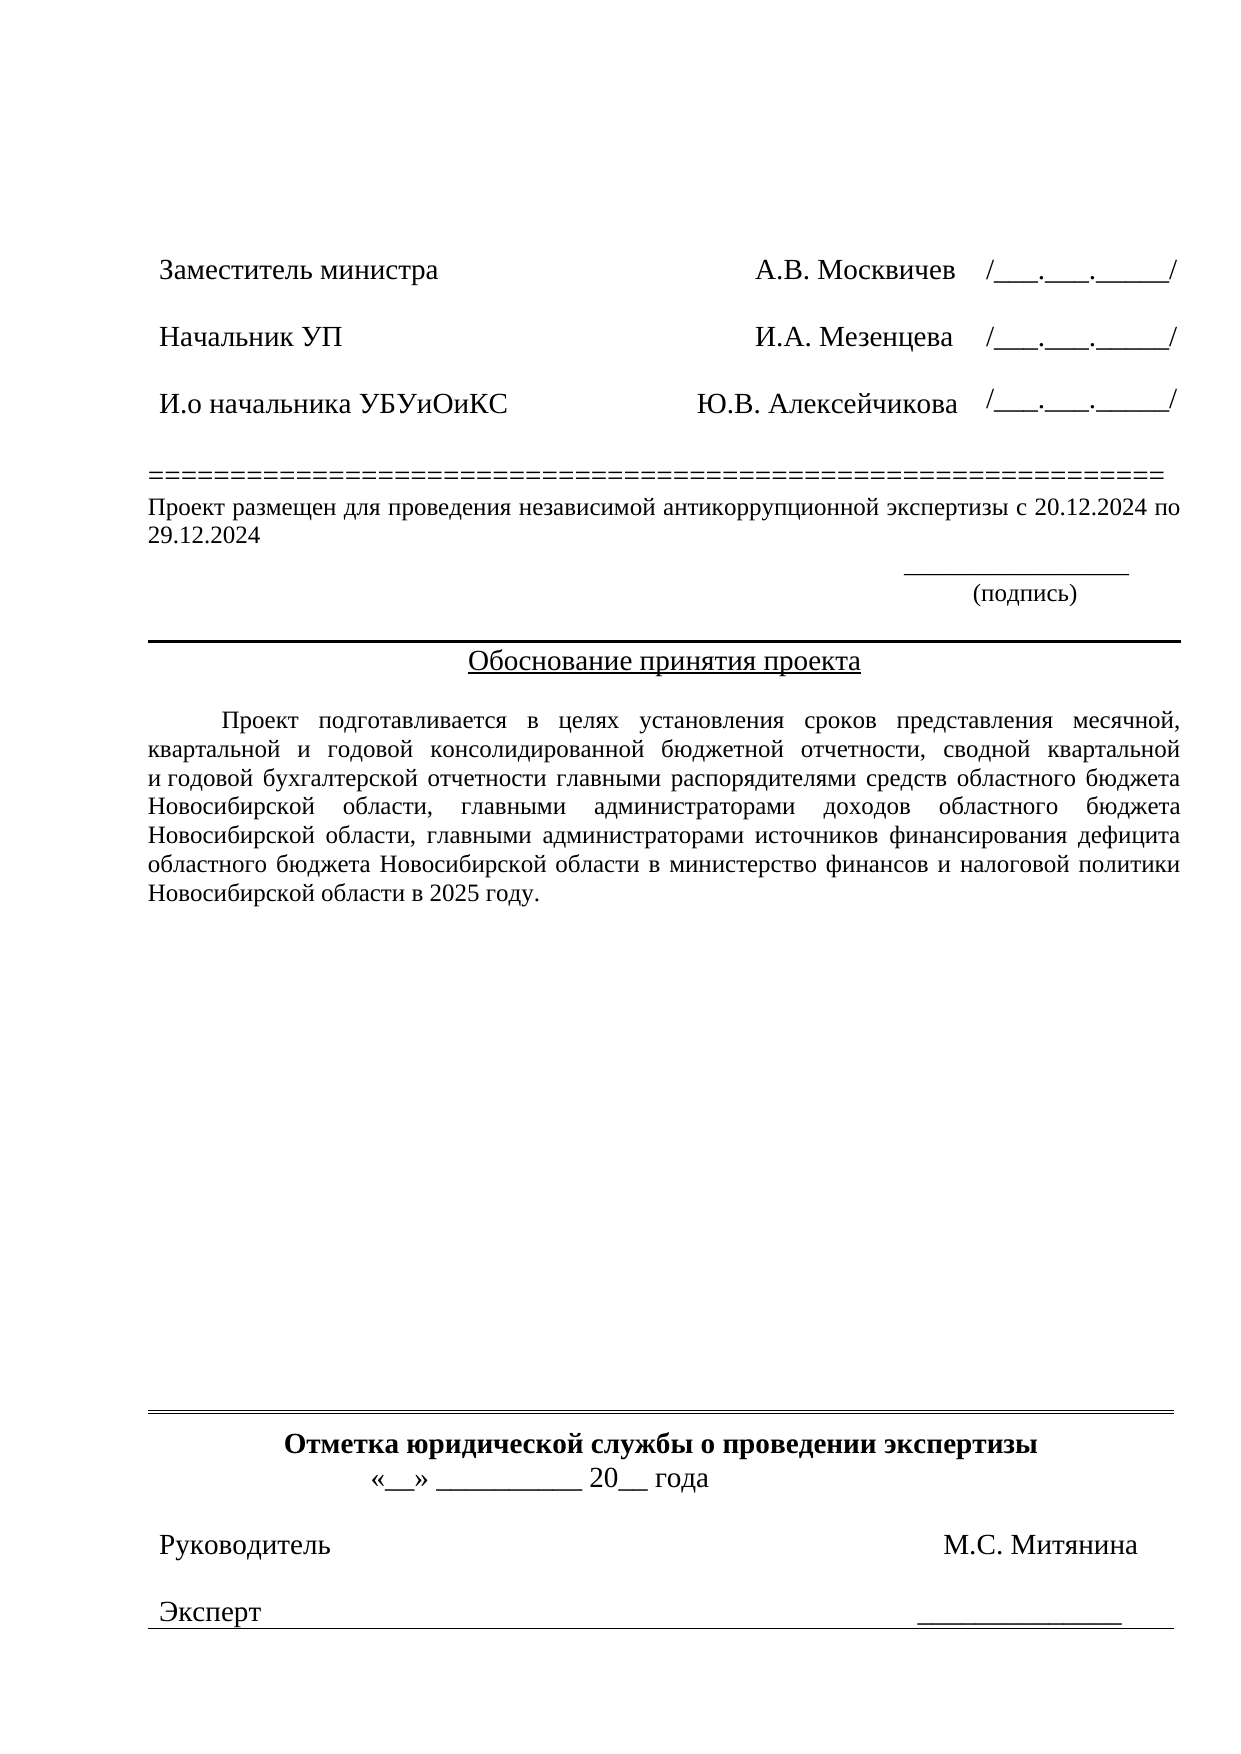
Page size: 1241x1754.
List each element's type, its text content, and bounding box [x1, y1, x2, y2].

text ============================================================== [148, 458, 1181, 492]
text Проект подготавливается в целях установления сроков представления месячной, квартальной и годовой консолидированной бюджетной отчетности, сводной квартальной и годовой бухгалтерской отчетности главными распорядителями средств областного бюджета Новосибирской области, главными администраторами доходов областного бюджета Новосибирской области, главными администраторами источников финансирования дефицита областного бюджета Новосибирской области в министерство финансов и налоговой политики Новосибирской области в 2025 году. [148, 705, 1181, 906]
text (подпись) [148, 578, 1181, 607]
text __________________ [148, 549, 1181, 578]
text Обоснование принятия проекта [148, 643, 1181, 677]
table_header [148, 1414, 1174, 1627]
table_header Заместитель министра Начальник УП И.о начальника УБУиОиКС [148, 219, 591, 458]
table_header /___.___._____/ /___.___._____/ /___.___._____/ [975, 219, 1188, 458]
text Проект размещен для проведения независимой антикоррупционной экспертизы с 20.12.2024 по 29.12.2024 [148, 492, 1181, 549]
table_header А.В. Москвичев И.А. Мезенцева Ю.В. Алексейчикова [591, 219, 974, 458]
